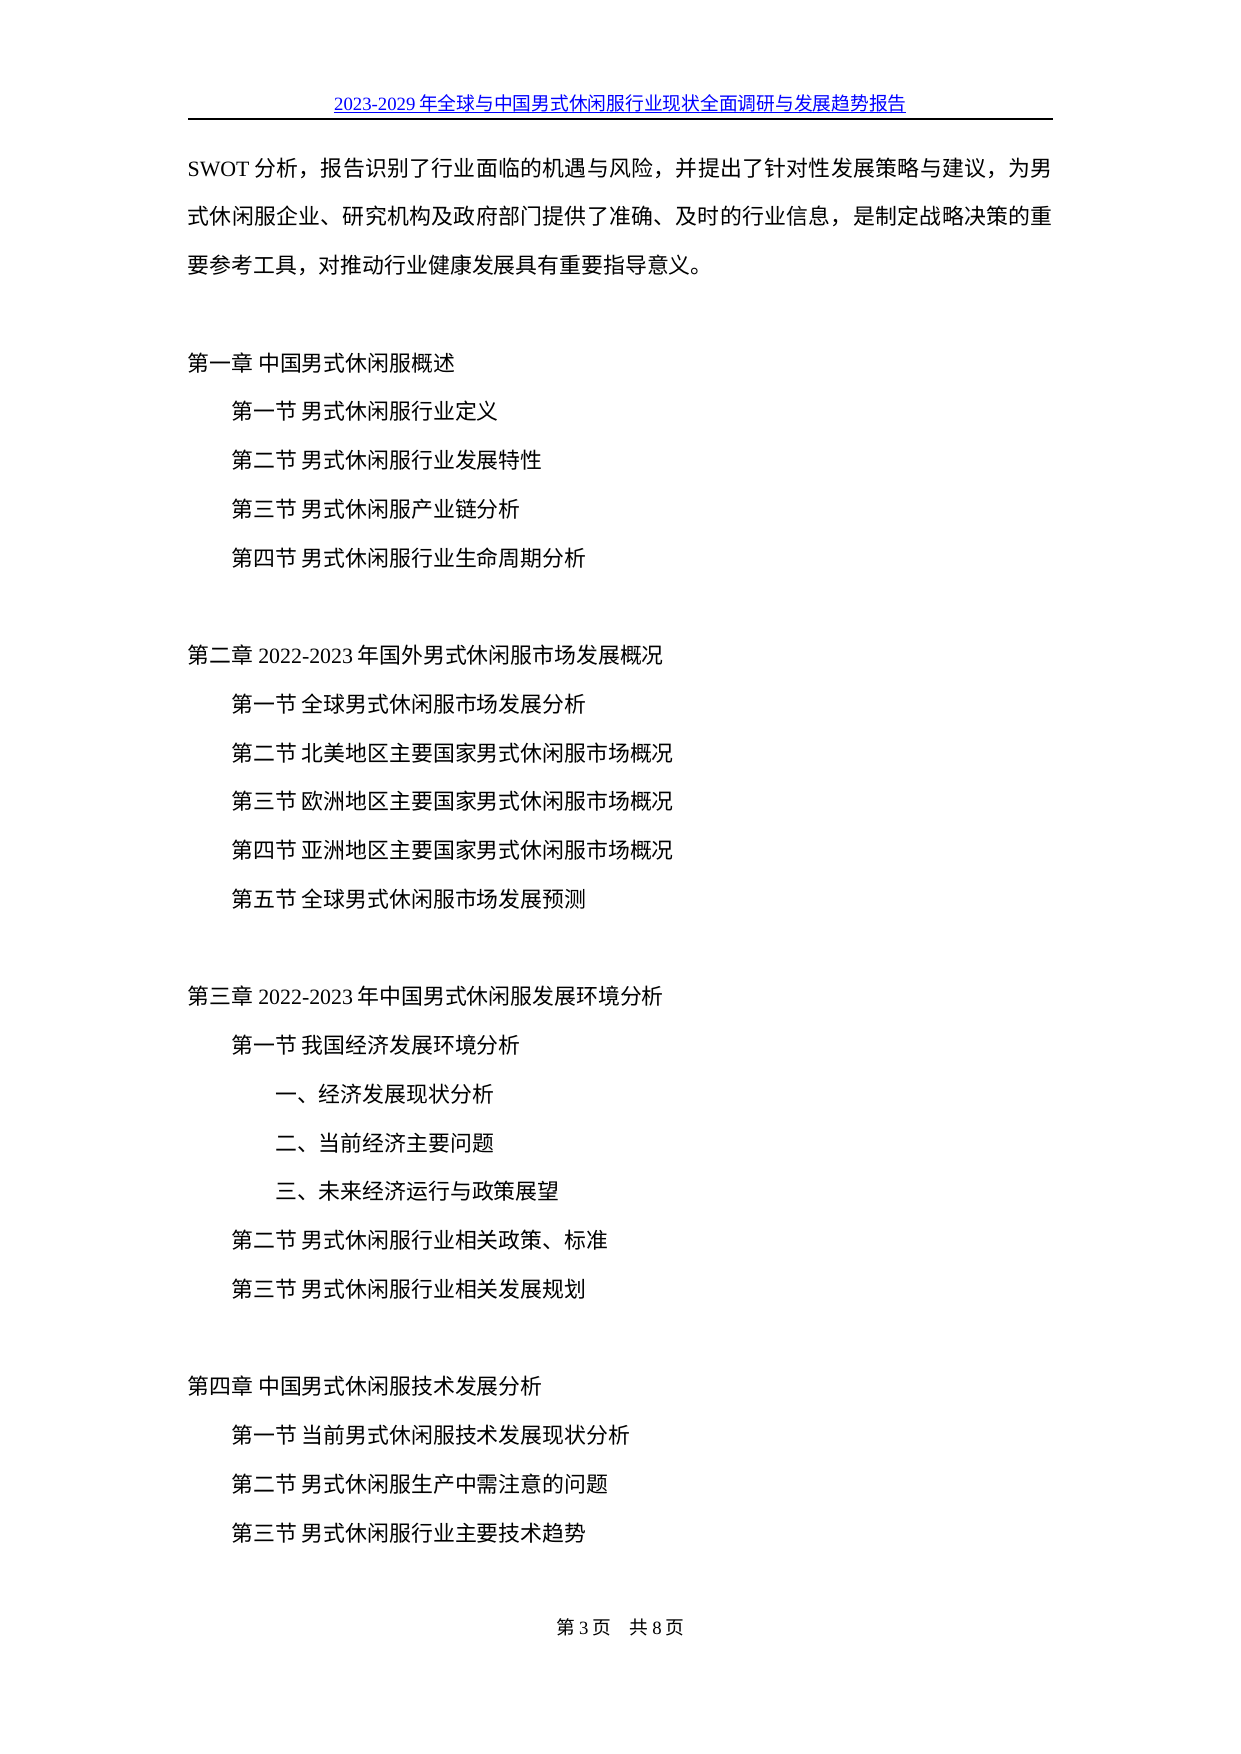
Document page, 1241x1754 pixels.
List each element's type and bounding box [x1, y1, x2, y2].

text [187, 150, 1053, 1548]
